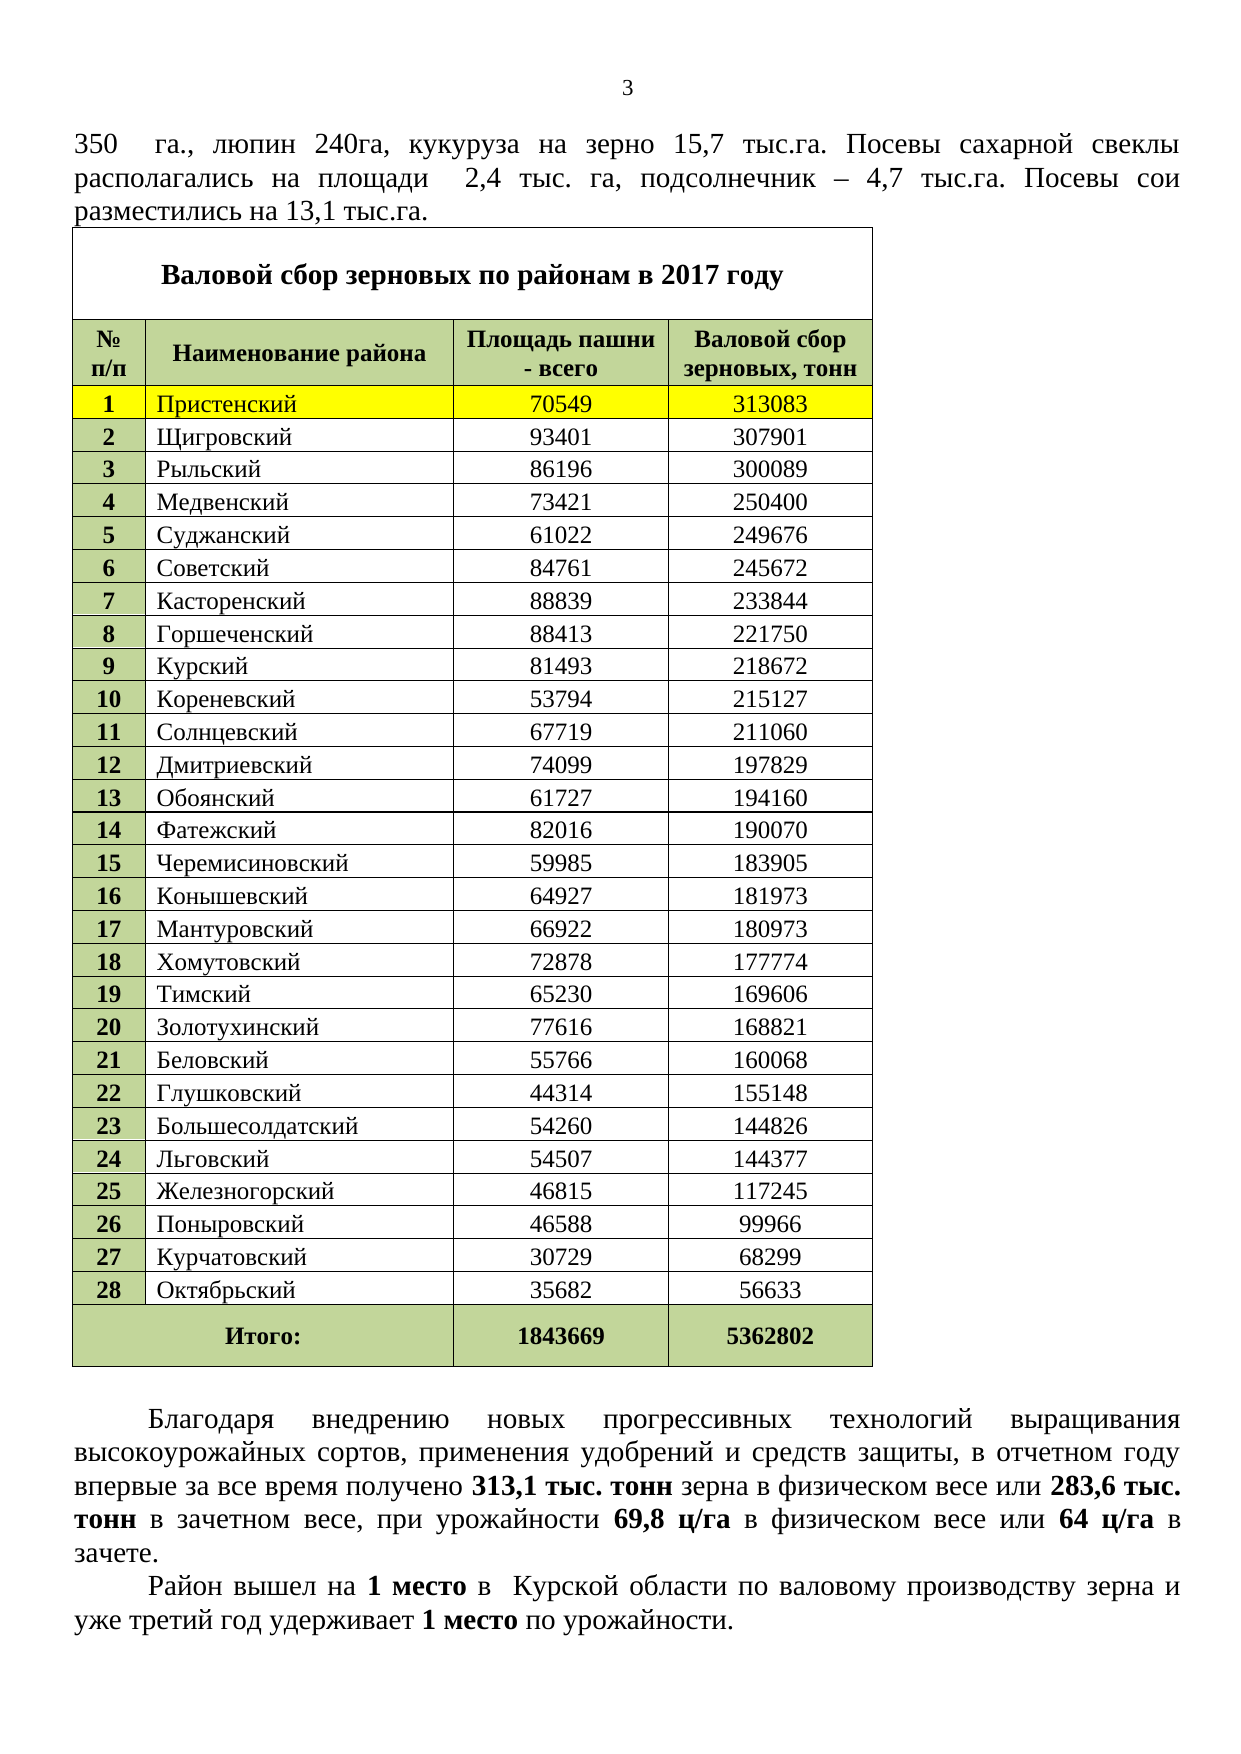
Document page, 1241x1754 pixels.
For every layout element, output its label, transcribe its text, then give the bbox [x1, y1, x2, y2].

table_cell 99966 [669, 1206, 872, 1238]
table_cell Глушковский [146, 1075, 453, 1107]
table_cell Рыльский [146, 452, 453, 483]
table_cell Кореневский [146, 681, 453, 713]
table_cell Солнцевский [146, 714, 453, 746]
table_cell 44314 [454, 1075, 668, 1107]
table_cell Хомутовский [146, 944, 453, 976]
table_cell 12 [73, 747, 145, 779]
table_cell 24 [73, 1141, 145, 1172]
table_cell 13 [73, 780, 145, 811]
table_cell 215127 [669, 681, 872, 713]
table_cell Беловский [146, 1042, 453, 1074]
table_cell 15 [73, 845, 145, 877]
table_cell 307901 [669, 419, 872, 451]
table_cell 144377 [669, 1141, 872, 1172]
table_cell Медвенский [146, 484, 453, 516]
table_cell № п/п [73, 320, 145, 385]
table_cell Горшеченский [146, 616, 453, 647]
table_cell 221750 [669, 616, 872, 647]
table_cell Суджанский [146, 517, 453, 549]
table_cell 5 [73, 517, 145, 549]
table_cell 70549 [454, 386, 668, 418]
table_cell 21 [73, 1042, 145, 1074]
table_cell 4 [73, 484, 145, 516]
table_cell Большесолдатский [146, 1108, 453, 1139]
table_cell 28 [73, 1272, 145, 1304]
table_cell 5362802 [669, 1305, 872, 1366]
table_cell 27 [73, 1239, 145, 1271]
table_cell Валовой сбор зерновых, тонн [669, 320, 872, 385]
table_cell Советский [146, 550, 453, 582]
table_cell 168821 [669, 1009, 872, 1041]
table_cell Черемисиновский [146, 845, 453, 877]
table_cell 55766 [454, 1042, 668, 1074]
table_cell 313083 [669, 386, 872, 418]
table_cell 211060 [669, 714, 872, 746]
table_cell 61727 [454, 780, 668, 811]
table_cell 8 [73, 616, 145, 647]
table_cell 14 [73, 813, 145, 844]
table_cell 73421 [454, 484, 668, 516]
table_cell 66922 [454, 911, 668, 943]
table_cell 233844 [669, 583, 872, 614]
text Район вышел на 1 место в Курской области по валовому производству зерна и уже третий год удерживает 1 место по урожайности. [74, 1568, 1181, 1636]
table_cell 177774 [669, 944, 872, 976]
table_cell 86196 [454, 452, 668, 483]
table_cell 81493 [454, 649, 668, 680]
table_cell 30729 [454, 1239, 668, 1271]
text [74, 126, 1181, 227]
table_cell 64927 [454, 878, 668, 910]
table_cell Дмитриевский [146, 747, 453, 779]
table_cell Щигровский [146, 419, 453, 451]
table_cell 180973 [669, 911, 872, 943]
table_cell 72878 [454, 944, 668, 976]
table_cell Касторенский [146, 583, 453, 614]
table_cell 3 [73, 452, 145, 483]
table_cell 144826 [669, 1108, 872, 1139]
table_cell 53794 [454, 681, 668, 713]
table_cell 61022 [454, 517, 668, 549]
table_cell 190070 [669, 813, 872, 844]
table_cell 18 [73, 944, 145, 976]
table_cell 10 [73, 681, 145, 713]
table_cell 23 [73, 1108, 145, 1139]
table_cell 194160 [669, 780, 872, 811]
table_cell 88839 [454, 583, 668, 614]
table_cell 84761 [454, 550, 668, 582]
table_cell Фатежский [146, 813, 453, 844]
table_cell Обоянский [146, 780, 453, 811]
table_cell 9 [73, 649, 145, 680]
table_cell Льговский [146, 1141, 453, 1172]
table_cell 2 [73, 419, 145, 451]
table_cell Золотухинский [146, 1009, 453, 1041]
table_cell Конышевский [146, 878, 453, 910]
table_cell 245672 [669, 550, 872, 582]
table_cell 169606 [669, 977, 872, 1008]
table_cell 160068 [669, 1042, 872, 1074]
table_cell 181973 [669, 878, 872, 910]
table_cell 35682 [454, 1272, 668, 1304]
table_cell 88413 [454, 616, 668, 647]
table_cell 54507 [454, 1141, 668, 1172]
table_cell 93401 [454, 419, 668, 451]
table_cell 183905 [669, 845, 872, 877]
table_cell 54260 [454, 1108, 668, 1139]
table_cell 17 [73, 911, 145, 943]
table_cell 25 [73, 1174, 145, 1205]
table_cell 155148 [669, 1075, 872, 1107]
table_header Валовой сбор зерновых по районам в 2017 году [73, 228, 872, 319]
table_cell Итого: [73, 1305, 453, 1366]
table_cell 19 [73, 977, 145, 1008]
table_cell 6 [73, 550, 145, 582]
table_cell Поныровский [146, 1206, 453, 1238]
table_cell 82016 [454, 813, 668, 844]
table_cell 1843669 [454, 1305, 668, 1366]
table_cell 77616 [454, 1009, 668, 1041]
table_cell 56633 [669, 1272, 872, 1304]
table_cell Площадь пашни - всего [454, 320, 668, 385]
table_cell 59985 [454, 845, 668, 877]
table_cell 26 [73, 1206, 145, 1238]
table_cell 46815 [454, 1174, 668, 1205]
table_cell 20 [73, 1009, 145, 1041]
table_cell 250400 [669, 484, 872, 516]
table_cell 22 [73, 1075, 145, 1107]
table_cell Мантуровский [146, 911, 453, 943]
table_cell 11 [73, 714, 145, 746]
table_cell 7 [73, 583, 145, 614]
table_cell 46588 [454, 1206, 668, 1238]
table_cell Октябрьский [146, 1272, 453, 1304]
table_cell 300089 [669, 452, 872, 483]
table_cell 1 [73, 386, 145, 418]
table_cell 197829 [669, 747, 872, 779]
text Благодаря внедрению новых прогрессивных технологий выращивания высокоурожайных сортов, применения удобрений и средств защиты, в отчетном году впервые за все время получено 313,1 тыс. тонн зерна в физическом весе или 283,6 тыс. тонн в зачетном весе, при урожайности 69,8 ц/га в физическом весе или 64 ц/га в зачете. [74, 1401, 1181, 1568]
table_cell Тимский [146, 977, 453, 1008]
table_cell 218672 [669, 649, 872, 680]
table_cell Железногорский [146, 1174, 453, 1205]
table_cell 117245 [669, 1174, 872, 1205]
table_cell 16 [73, 878, 145, 910]
table_cell 67719 [454, 714, 668, 746]
table_cell 74099 [454, 747, 668, 779]
table_cell Наименование района [146, 320, 453, 385]
table_cell Пристенский [146, 386, 453, 418]
table_cell 68299 [669, 1239, 872, 1271]
table_cell Курский [146, 649, 453, 680]
table_cell 65230 [454, 977, 668, 1008]
table_cell Курчатовский [146, 1239, 453, 1271]
table_cell 249676 [669, 517, 872, 549]
